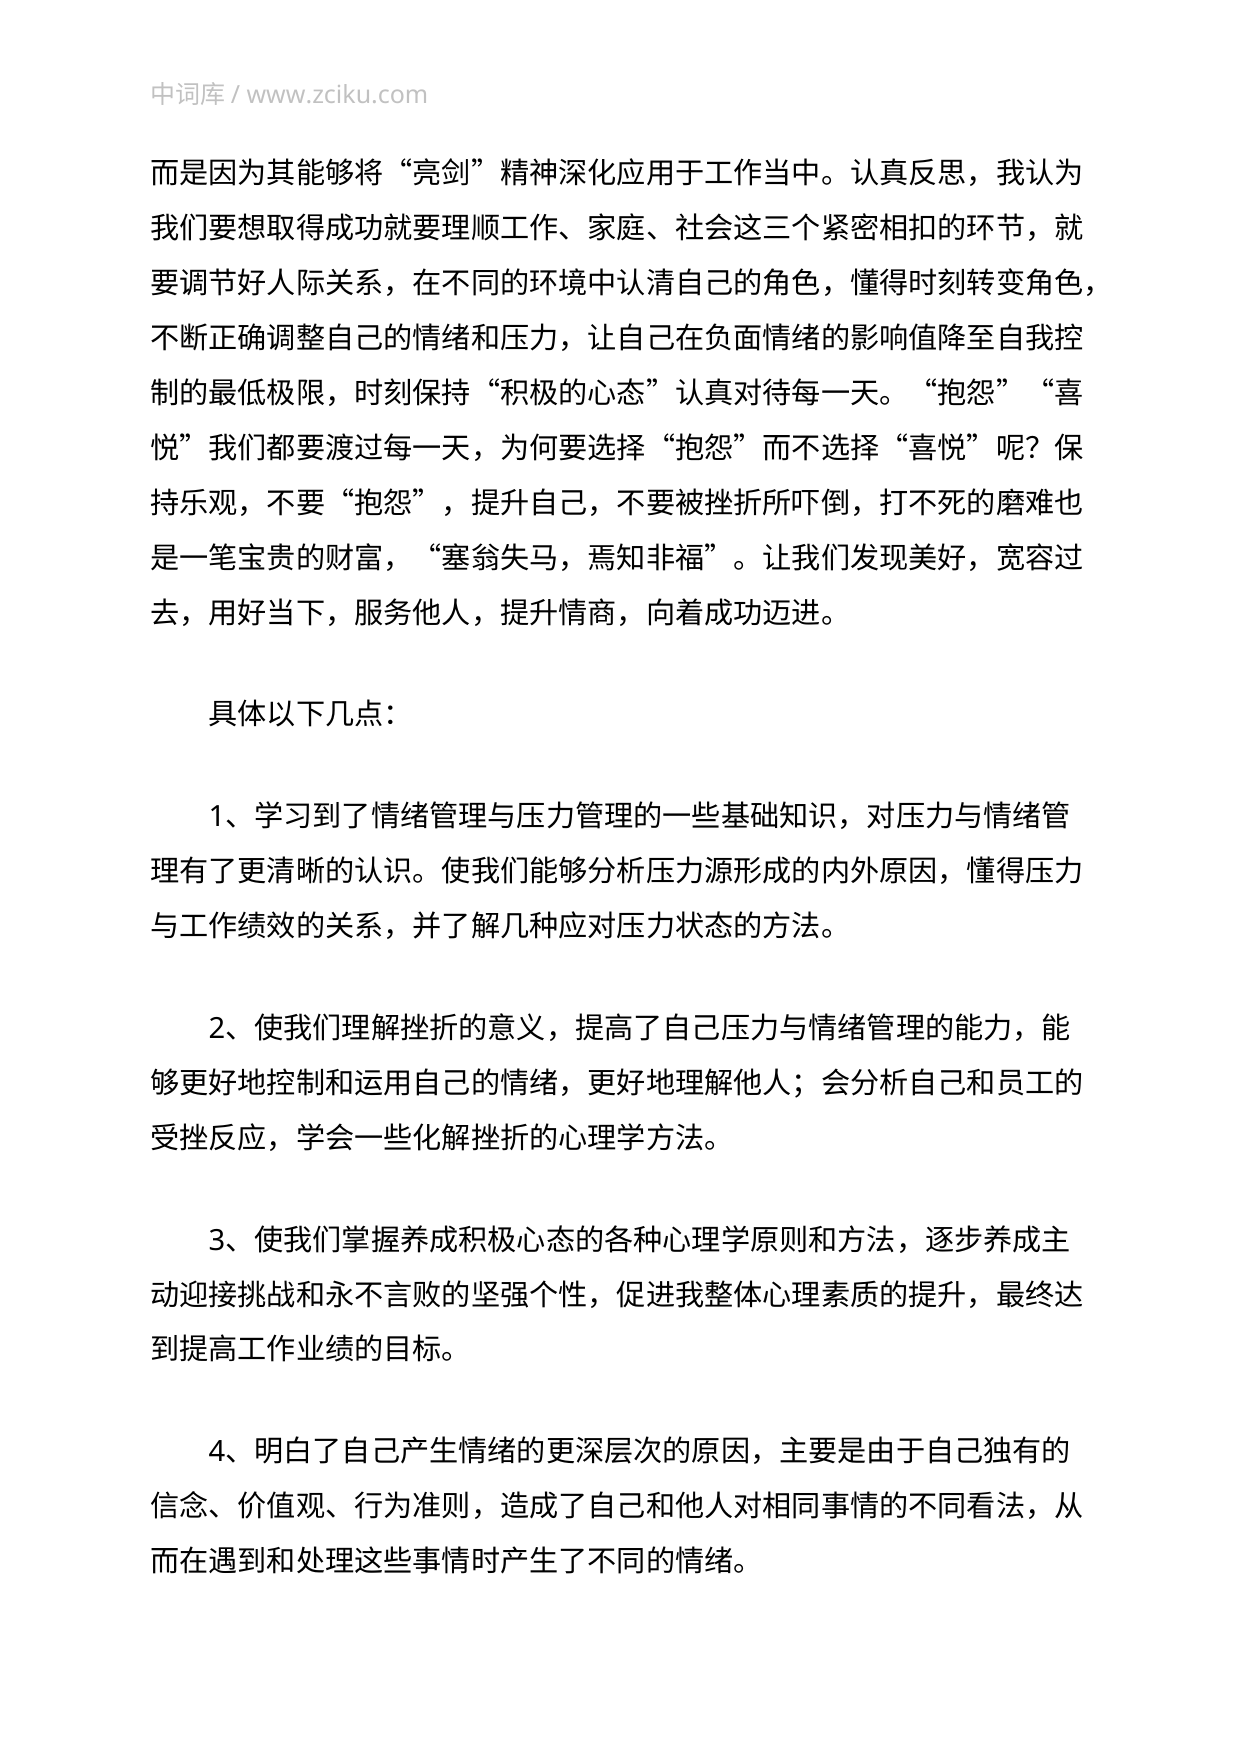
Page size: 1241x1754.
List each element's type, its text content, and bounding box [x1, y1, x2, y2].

text 2、使我们理解挫折的意义，提高了自己压力与情绪管理的能力，能够更好地控制和运用自己的情绪，更好地理解他人；会分析自己和员工的受挫反应，学会一些化解挫折的心理学方法。 [150, 1004, 1090, 1157]
text 1、学习到了情绪管理与压力管理的一些基础知识，对压力与情绪管理有了更清晰的认识。使我们能够分析压力源形成的内外原因，懂得压力与工作绩效的关系，并了解几种应对压力状态的方法。 [150, 793, 1090, 945]
text 3、使我们掌握养成积极心态的各种心理学原则和方法，逐步养成主动迎接挑战和永不言败的坚强个性，促进我整体心理素质的提升，最终达到提高工作业绩的目标。 [150, 1216, 1090, 1368]
text 4、明白了自己产生情绪的更深层次的原因，主要是由于自己独有的信念、价值观、行为准则，造成了自己和他人对相同事情的不同看法，从而在遇到和处理这些事情时产生了不同的情绪。 [150, 1428, 1090, 1580]
text 具体以下几点： [150, 691, 1090, 733]
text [150, 150, 1090, 631]
